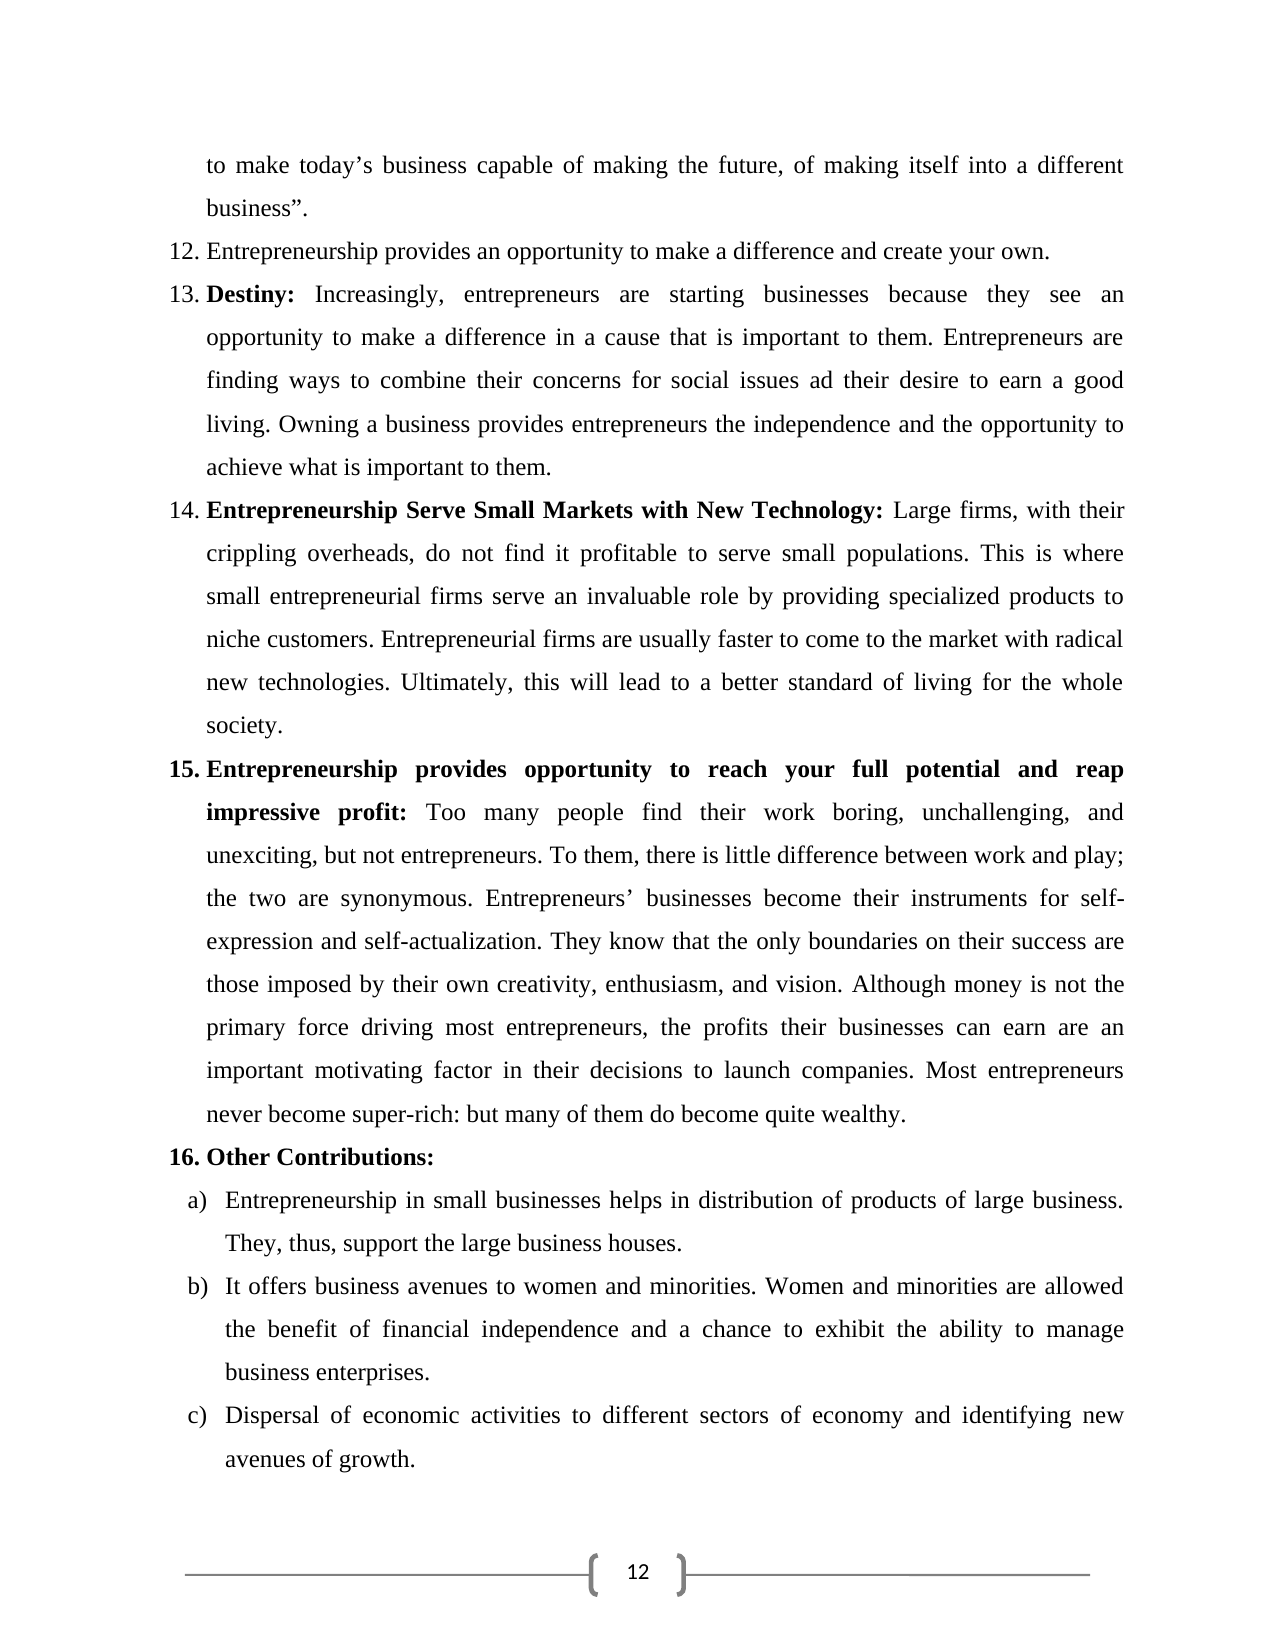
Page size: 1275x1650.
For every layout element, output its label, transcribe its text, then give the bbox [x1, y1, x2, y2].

list Entrepreneurship provides opportunity to reach your full potential and reap impressive profit: Too many people find their work boring, unchallenging, and unexciting, but not entrepreneurs. To them, there is little difference between work and play; the two are synonymous. Entrepreneurs’ businesses become their instruments for self-expression and self-actualization. They know that the only boundaries on their success are those imposed by their own creativity, enthusiasm, and vision. Although money is not the primary force driving most entrepreneurs, the profits their businesses can earn are an important motivating factor in their decisions to launch companies. Most entrepreneurs never become super-rich: but many of them do become quite wealthy. [169, 754, 1125, 1127]
list Entrepreneurship Serve Small Markets with New Technology: Large firms, with their crippling overheads, do not find it profitable to serve small populations. This is where small entrepreneurial firms serve an invaluable role by providing specialized products to niche customers. Entrepreneurial firms are usually faster to come to the market with radical new technologies. Ultimately, this will lead to a better standard of living for the whole society. [169, 495, 1125, 739]
list Entrepreneurship provides an opportunity to make a difference and create your own. [169, 236, 1125, 265]
list It offers business avenues to women and minorities. Women and minorities are allowed the benefit of financial independence and a chance to exhibit the ability to manage business enterprises. [187, 1271, 1125, 1386]
list Destiny: Increasingly, entrepreneurs are starting businesses because they see an opportunity to make a difference in a cause that is important to them. Entrepreneurs are finding ways to combine their concerns for social issues ad their desire to earn a good living. Owning a business provides entrepreneurs the independence and the opportunity to achieve what is important to them. [169, 279, 1125, 481]
list Other Contributions: [169, 1142, 1125, 1171]
list Dispersal of economic activities to different sectors of economy and identifying new avenues of growth. [187, 1401, 1125, 1472]
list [169, 150, 1125, 222]
list Entrepreneurship in small businesses helps in distribution of products of large business. They, thus, support the large business houses. [187, 1185, 1125, 1257]
